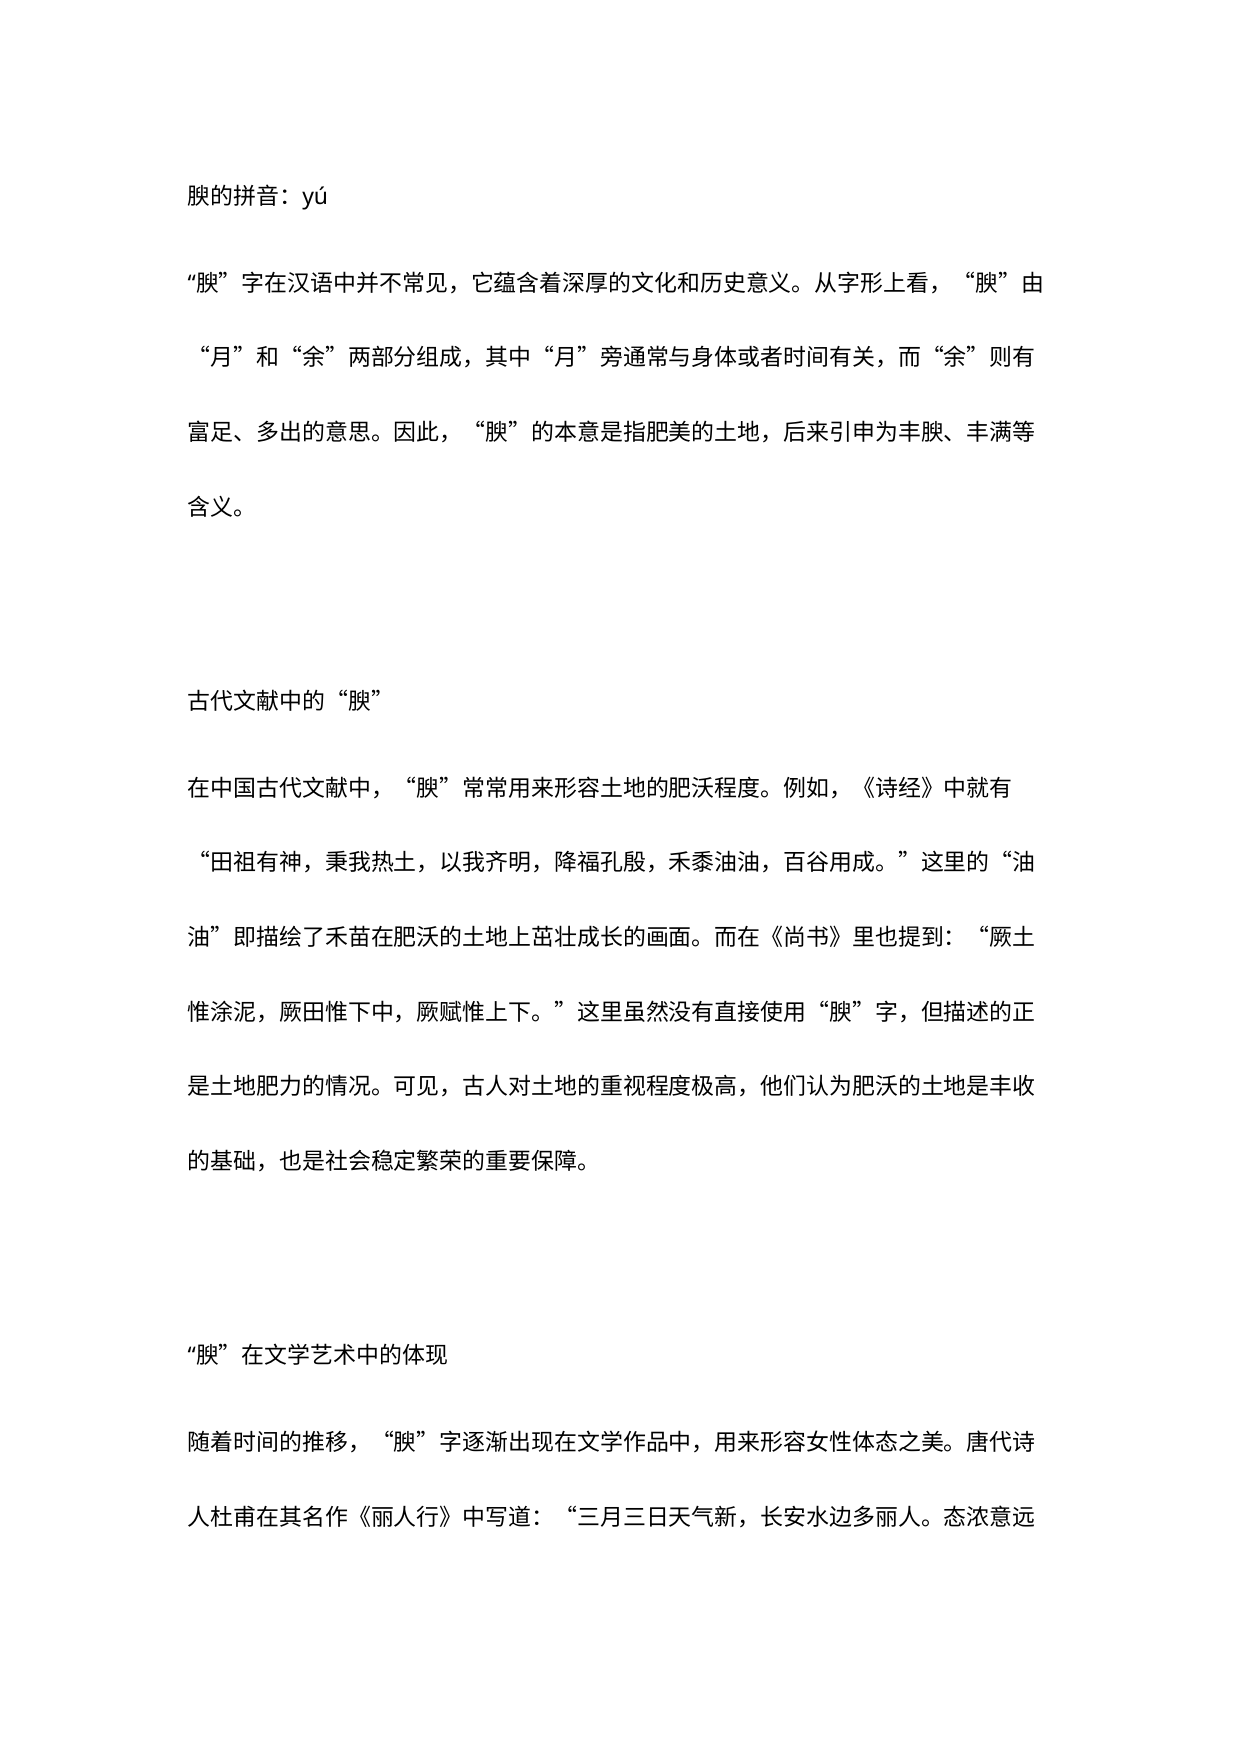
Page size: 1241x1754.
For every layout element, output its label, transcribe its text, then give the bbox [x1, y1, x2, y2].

text 古代文献中的“腴” [187, 667, 1053, 732]
text 腴的拼音：yú [187, 162, 1053, 227]
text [187, 1408, 1053, 1548]
text “腴”在文学艺术中的体现 [187, 1321, 1053, 1386]
text 在中国古代文献中，“腴”常常用来形容土地的肥沃程度。例如，《诗经》中就有“田祖有神，秉我热土，以我齐明，降福孔殷，禾黍油油，百谷用成。”这里的“油油”即描绘了禾苗在肥沃的土地上茁壮成长的画面。而在《尚书》里也提到：“厥土惟涂泥，厥田惟下中，厥赋惟上下。”这里虽然没有直接使用“腴”字，但描述的正是土地肥力的情况。可见，古人对土地的重视程度极高，他们认为肥沃的土地是丰收的基础，也是社会稳定繁荣的重要保障。 [187, 753, 1053, 1192]
text “腴”字在汉语中并不常见，它蕴含着深厚的文化和历史意义。从字形上看，“腴”由“月”和“余”两部分组成，其中“月”旁通常与身体或者时间有关，而“余”则有富足、多出的意思。因此，“腴”的本意是指肥美的土地，后来引申为丰腴、丰满等含义。 [187, 249, 1053, 538]
